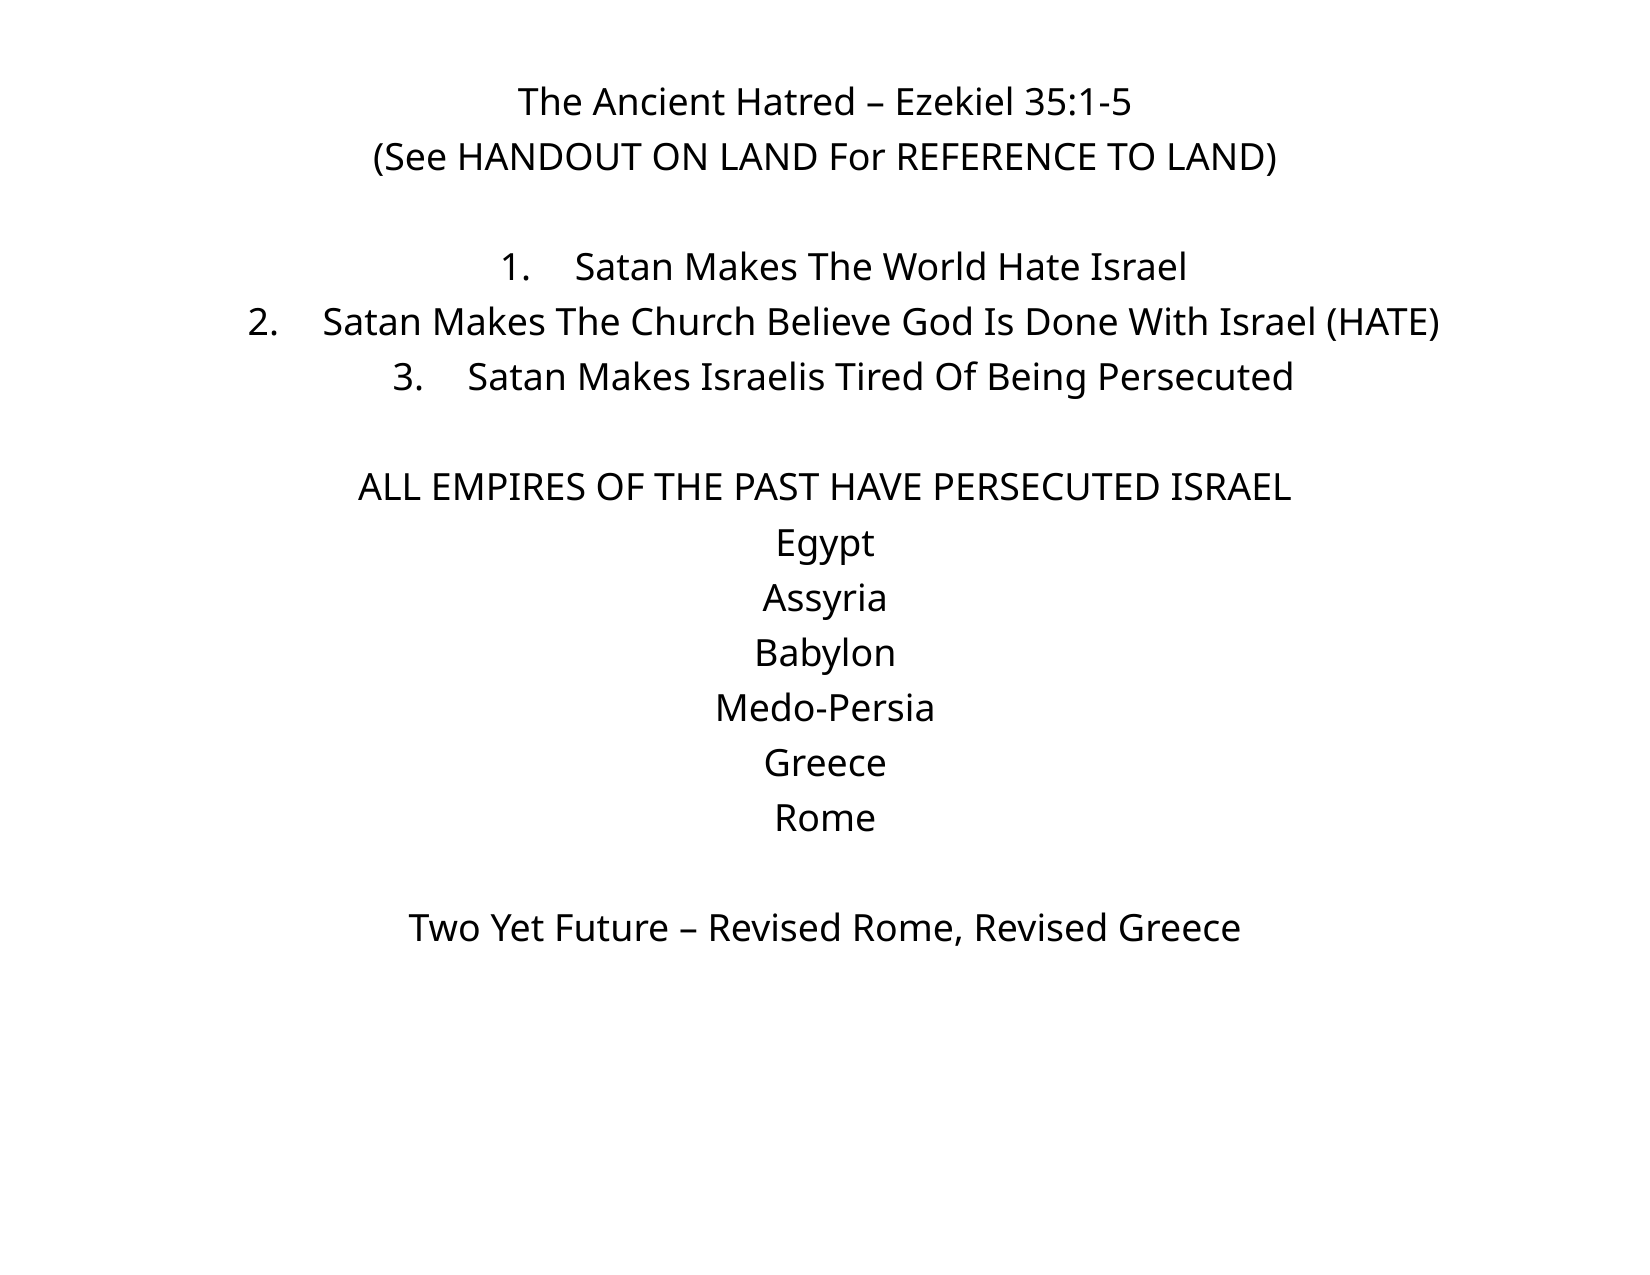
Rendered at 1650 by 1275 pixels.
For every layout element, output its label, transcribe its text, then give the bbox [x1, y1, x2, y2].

list Satan Makes The World Hate Israel [112, 240, 1575, 291]
text Egypt [75, 516, 1575, 567]
list Satan Makes Israelis Tired Of Being Persecuted [112, 351, 1575, 402]
text Rome [75, 791, 1575, 842]
text Babylon [75, 626, 1575, 677]
text Assyria [75, 571, 1575, 622]
list Satan Makes The Church Believe God Is Done With Israel (HATE) [112, 295, 1575, 346]
text ALL EMPIRES OF THE PAST HAVE PERSECUTED ISRAEL [75, 461, 1575, 512]
text The Ancient Hatred – Ezekiel 35:1-5 [75, 75, 1575, 126]
text Medo-Persia [75, 681, 1575, 732]
text Two Yet Future – Revised Rome, Revised Greece [75, 902, 1575, 953]
text (See HANDOUT ON LAND For REFERENCE TO LAND) [75, 130, 1575, 181]
text Greece [75, 736, 1575, 787]
